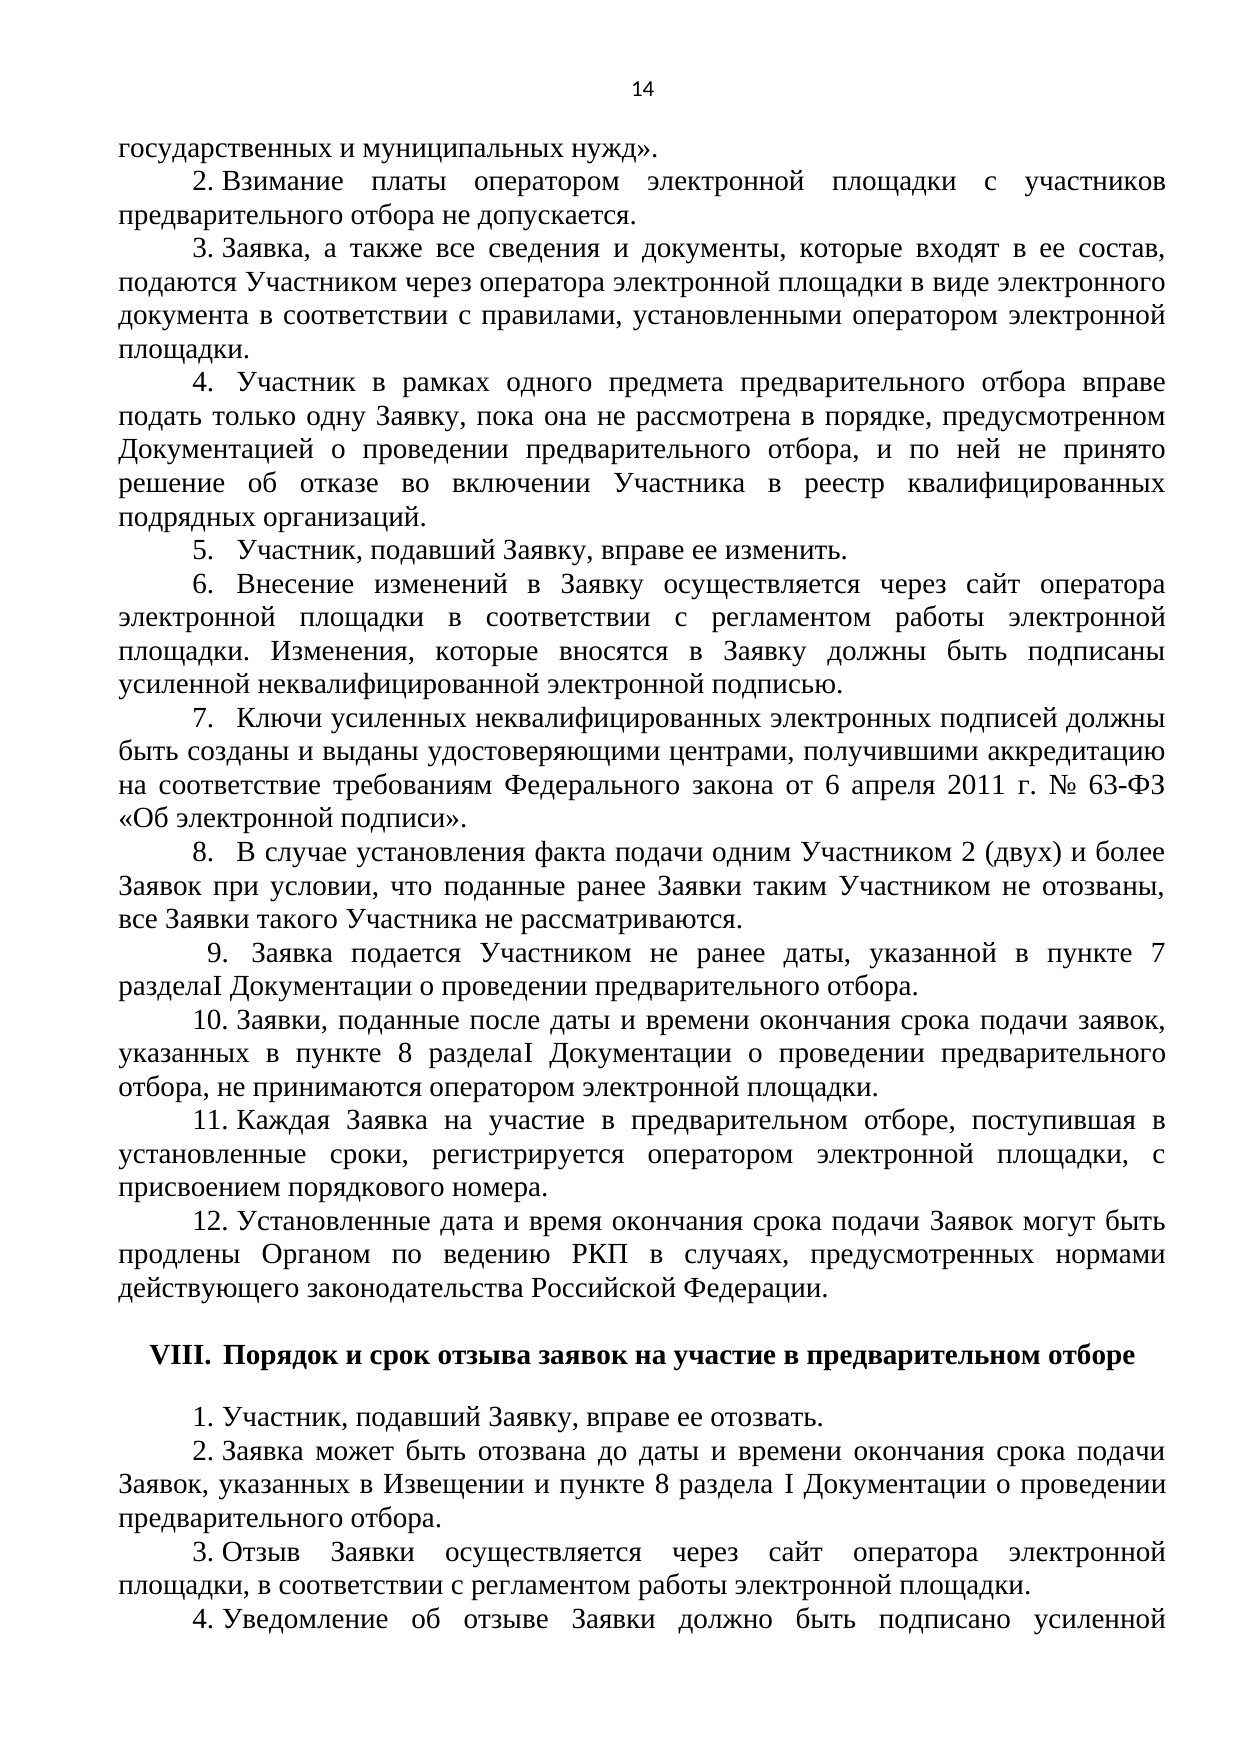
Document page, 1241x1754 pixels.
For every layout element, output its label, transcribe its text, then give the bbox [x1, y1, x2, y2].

list Заявка может быть отозвана до даты и времени окончания срока подачи Заявок, указанных в Извещении и пункте 8 раздела I Документации о проведении предварительного отбора. [118, 1433, 1167, 1534]
list Установленные дата и время окончания срока подачи Заявок могут быть продлены Органом по ведению РКП в случаях, предусмотренных нормами действующего законодательства Российской Федерации. [118, 1203, 1167, 1304]
list Ключи усиленных неквалифицированных электронных подписей должны быть созданы и выданы удостоверяющими центрами, получившими аккредитацию на соответствие требованиям Федерального закона от 6 апреля 2011 г. № 63-ФЗ «Об электронной подписи». [118, 700, 1167, 834]
list Заявка, а также все сведения и документы, которые входят в ее состав, подаются Участником через оператора электронной площадки в виде электронного документа в соответствии с правилами, установленными оператором электронной площадки. [118, 230, 1167, 364]
list Заявка подается Участником не ранее даты, указанной в пункте 7 разделаI Документации о проведении предварительного отбора. [118, 935, 1167, 1002]
list Внесение изменений в Заявку осуществляется через сайт оператора электронной площадки в соответствии с регламентом работы электронной площадки. Изменения, которые вносятся в Заявку должны быть подписаны усиленной неквалифицированной электронной подписью. [118, 566, 1167, 700]
list Порядок и срок отзыва заявок на участие в предварительном отборе [118, 1337, 1167, 1371]
list Взимание платы оператором электронной площадки с участников предварительного отбора не допускается. [118, 163, 1167, 230]
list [118, 130, 1167, 163]
list Участник, подавший Заявку, вправе ее отозвать. [118, 1399, 1167, 1433]
list В случае установления факта подачи одним Участником 2 (двух) и более Заявок при условии, что поданные ранее Заявки таким Участником не отозваны, все Заявки такого Участника не рассматриваются. [118, 834, 1167, 935]
list Участник, подавший Заявку, вправе ее изменить. [118, 532, 1167, 566]
list Каждая Заявка на участие в предварительном отборе, поступившая в установленные сроки, регистрируется оператором электронной площадки, с присвоением порядкового номера. [118, 1102, 1167, 1203]
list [118, 1601, 1167, 1634]
list Участник в рамках одного предмета предварительного отбора вправе подать только одну Заявку, пока она не рассмотрена в порядке, предусмотренном Документацией о проведении предварительного отбора, и по ней не принято решение об отказе во включении Участника в реестр квалифицированных подрядных организаций. [118, 364, 1167, 532]
list Отзыв Заявки осуществляется через сайт оператора электронной площадки, в соответствии с регламентом работы электронной площадки. [118, 1534, 1167, 1601]
list Заявки, поданные после даты и времени окончания срока подачи заявок, указанных в пункте 8 разделаI Документации о проведении предварительного отбора, не принимаются оператором электронной площадки. [118, 1002, 1167, 1102]
